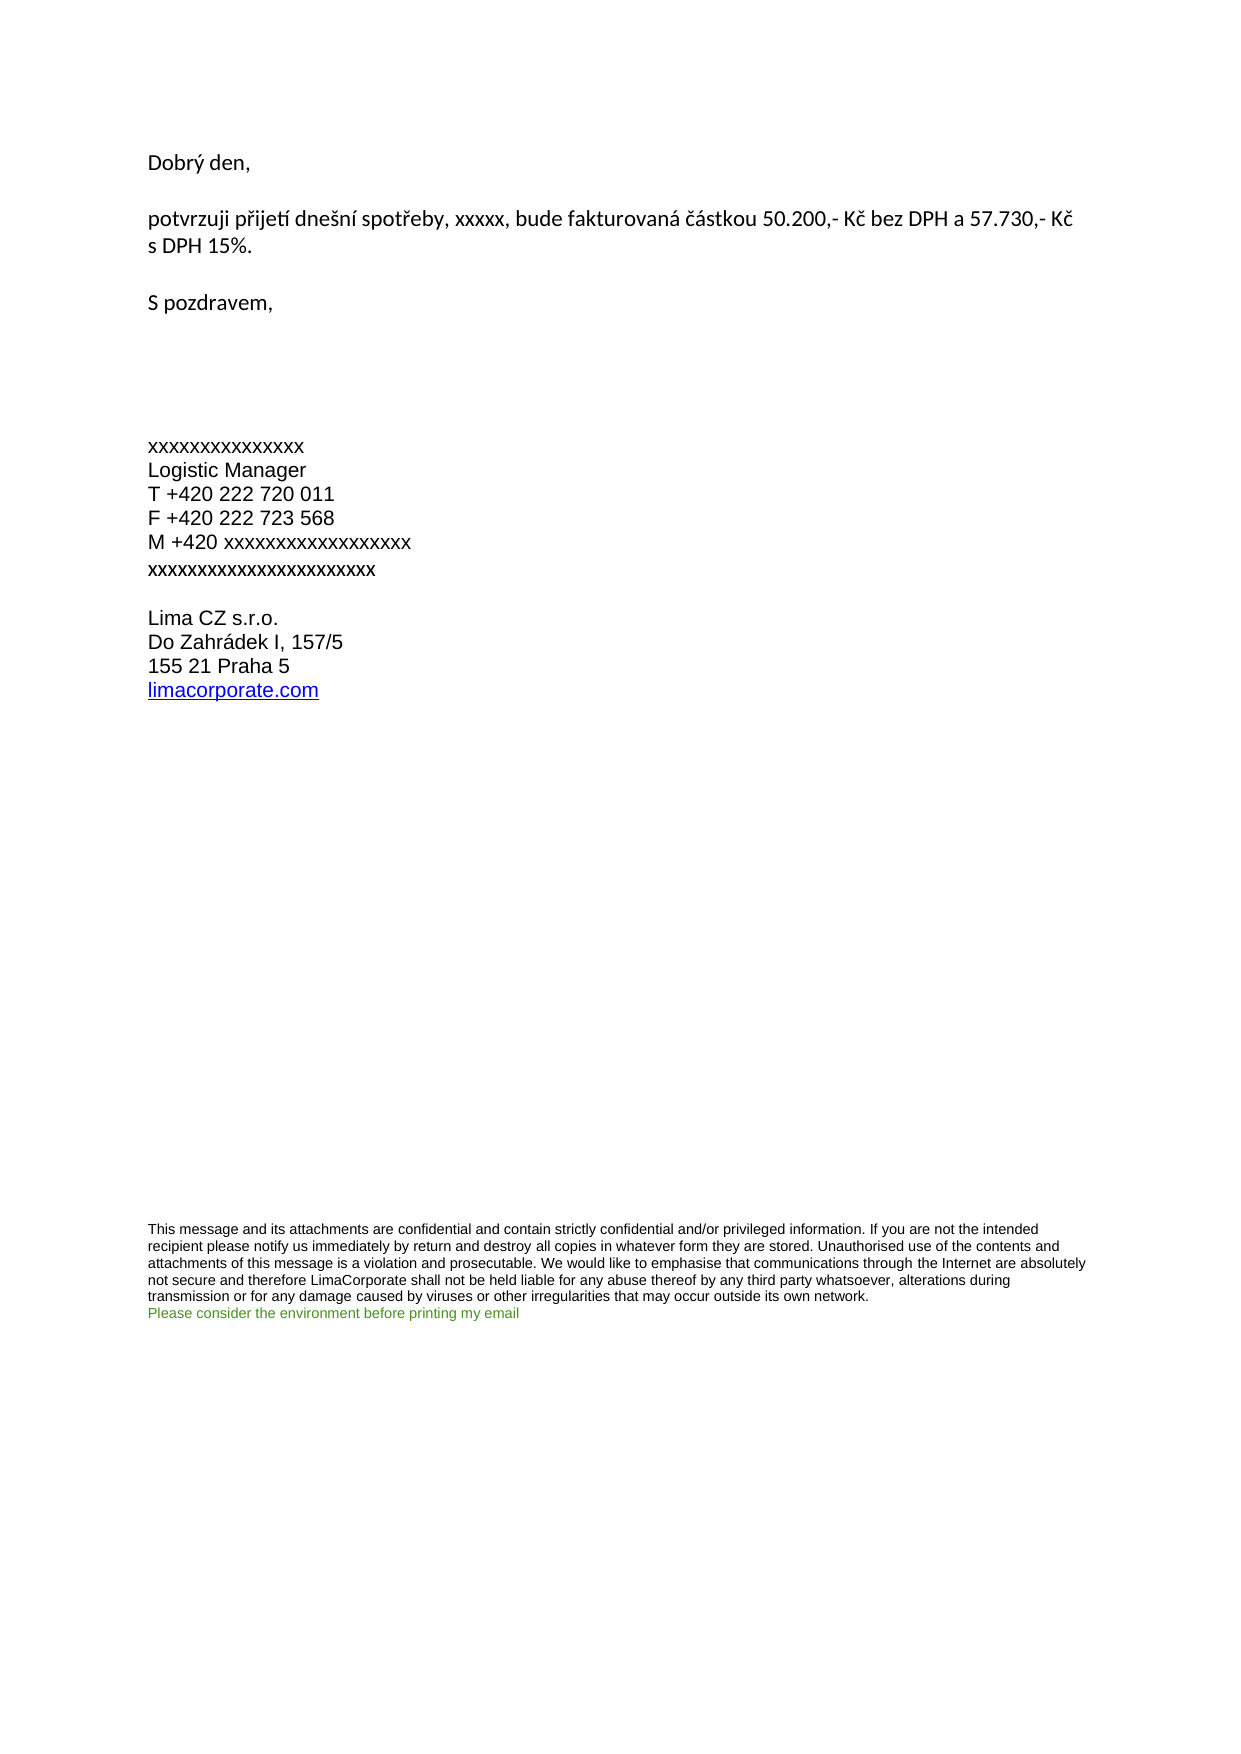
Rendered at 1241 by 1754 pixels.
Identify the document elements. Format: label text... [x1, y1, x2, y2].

text Lima CZ s.r.o. Do Zahrádek I, 157/5 155 21 Praha 5 [148, 606, 1093, 678]
text limacorporate.com [148, 678, 1093, 702]
text potvrzuji přijetí dnešní spotřeby, xxxxx, bude fakturovaná částkou 50.200,- Kč bez DPH a 57.730,- Kč s DPH 15%. [148, 204, 1093, 260]
text S pozdravem, [148, 288, 1093, 316]
text This message and its attachments are confidential and contain strictly confidential and/or privileged information. If you are not the intended recipient please notify us immediately by return and destroy all copies in whatever form they are stored. Unauthorised use of the contents and attachments of this message is a violation and prosecutable. We would like to emphasise that communications through the Internet are absolutely not secure and therefore LimaCorporate shall not be held liable for any abuse thereof by any third party whatsoever, alterations during transmission or for any damage caused by viruses or other irregularities that may occur outside its own network. Please consider the environment before printing my email [148, 1221, 1093, 1322]
text T +420 222 720 011 [148, 482, 1093, 506]
text M +420 xxxxxxxxxxxxxxxxxx [148, 530, 1093, 554]
text Logistic Manager [148, 458, 1093, 482]
text xxxxxxxxxxxxxxx [148, 434, 1093, 458]
text Dobrý den, [148, 148, 1093, 176]
text F +420 222 723 568 [148, 506, 1093, 530]
text xxxxxxxxxxxxxxxxxxxxxxx [148, 554, 1093, 582]
